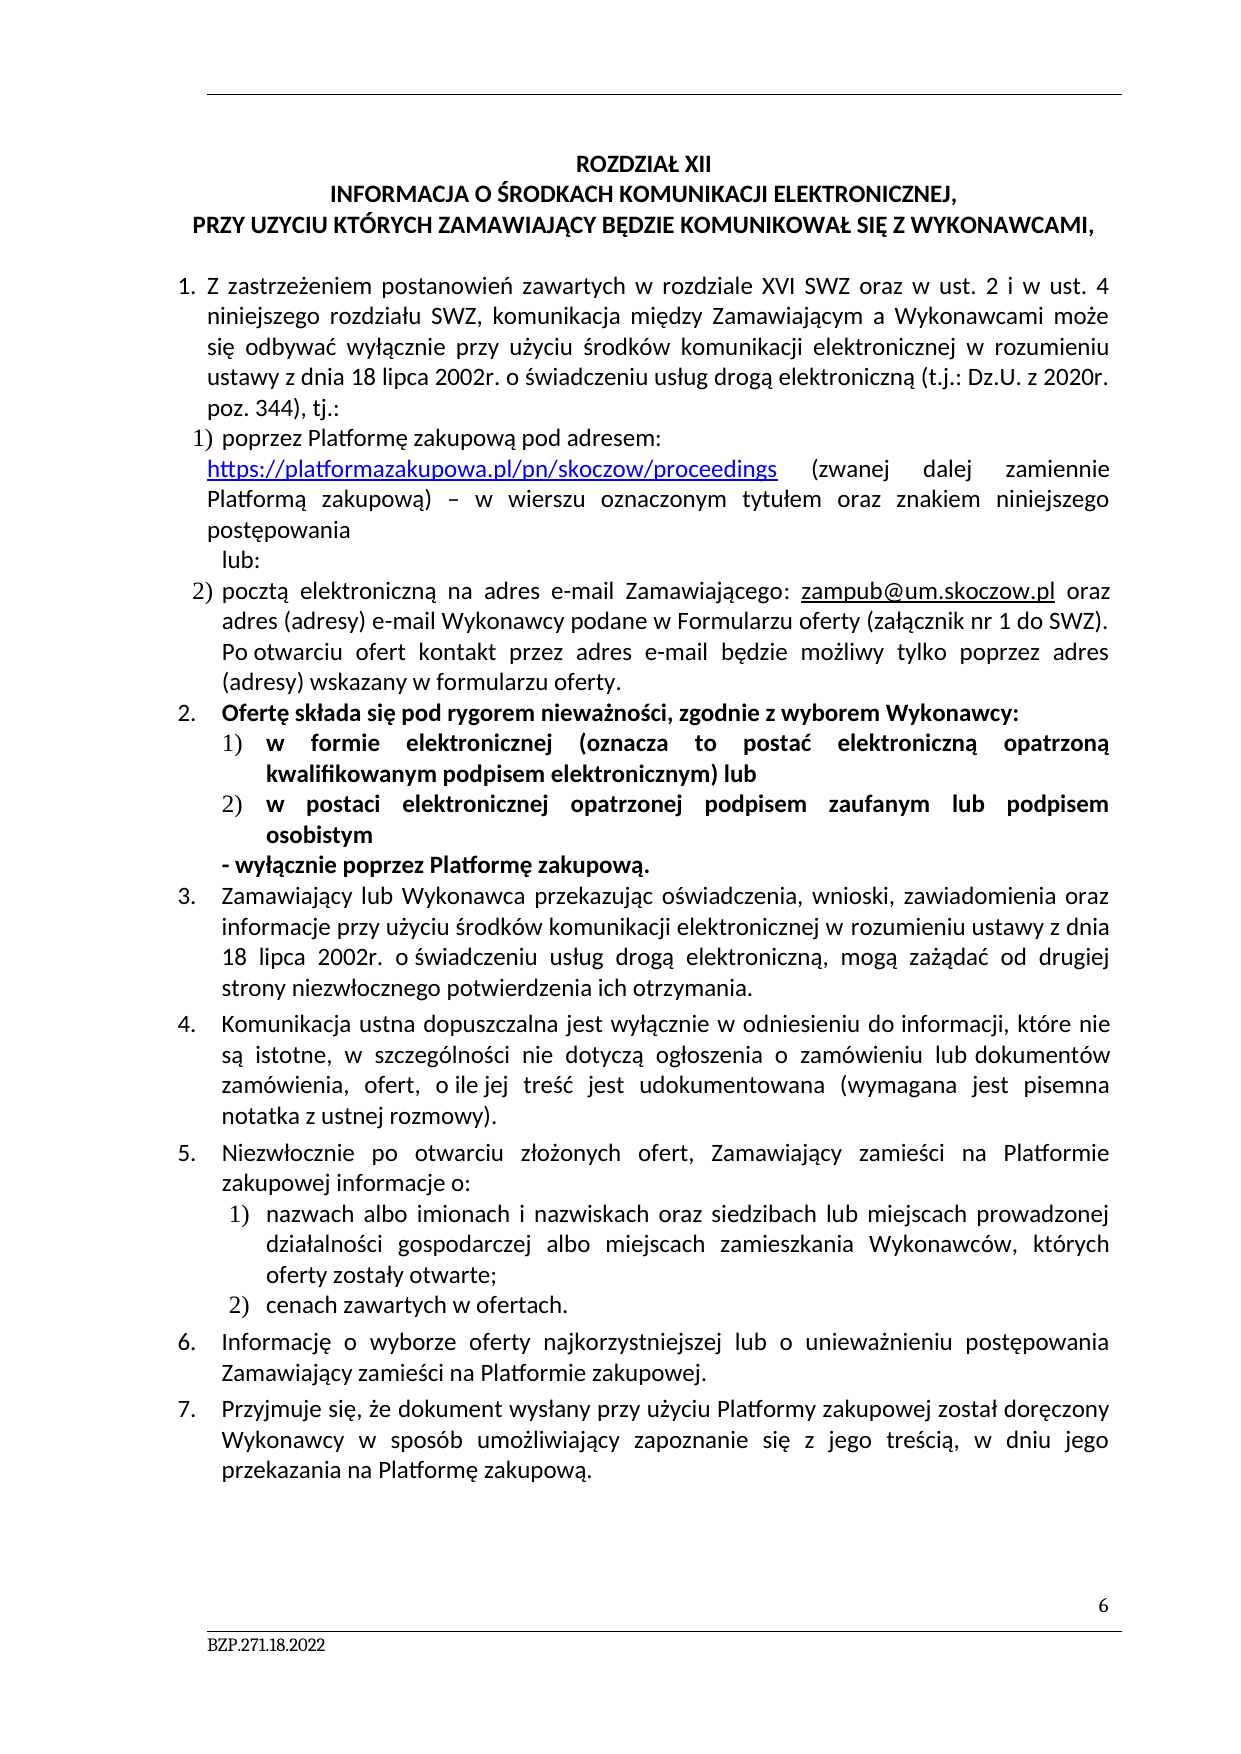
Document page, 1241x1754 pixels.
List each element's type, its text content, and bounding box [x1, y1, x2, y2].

list w formie elektronicznej (oznacza to postać elektroniczną opatrzoną kwalifikowanym podpisem elektronicznym) lub [222, 728, 1110, 789]
list poprzez Platformę zakupową pod adresem: [192, 422, 1110, 453]
subtitle ROZDZIAŁ XII [177, 148, 1110, 178]
subtitle INFORMACJA O ŚRODKACH KOMUNIKACJI ELEKTRONICZNEJ, [177, 178, 1110, 209]
list Ofertę składa się pod rygorem nieważności, zgodnie z wyborem Wykonawcy: [177, 697, 1110, 728]
list Przyjmuje się, że dokument wysłany przy użyciu Platformy zakupowej został doręczony Wykonawcy w sposób umożliwiający zapoznanie się z jego treścią, w dniu jego przekazania na Platformę zakupową. [177, 1393, 1110, 1485]
list nazwach albo imionach i nazwiskach oraz siedzibach lub miejscach prowadzonej działalności gospodarczej albo miejscach zamieszkania Wykonawców, których oferty zostały otwarte; [228, 1198, 1110, 1289]
list Zamawiający lub Wykonawca przekazując oświadczenia, wnioski, zawiadomienia oraz informacje przy użyciu środków komunikacji elektronicznej w rozumieniu ustawy z dnia 18 lipca 2002r. o świadczeniu usług drogą elektroniczną, mogą zażądać od drugiej strony niezwłocznego potwierdzenia ich otrzymania. [177, 880, 1110, 1002]
list Komunikacja ustna dopuszczalna jest wyłącznie w odniesieniu do informacji, które nie są istotne, w szczególności nie dotyczą ogłoszenia o zamówieniu lub dokumentów zamówienia, ofert, o ile jej treść jest udokumentowana (wymagana jest pisemna notatka z ustnej rozmowy). [177, 1008, 1110, 1131]
text - wyłącznie poprzez Platformę zakupową. [222, 850, 1110, 880]
list lub: [222, 544, 1110, 575]
list Z zastrzeżeniem postanowień zawartych w rozdziale XVI SWZ oraz w ust. 2 i w ust. 4 niniejszego rozdziału SWZ, komunikacja między Zamawiającym a Wykonawcami może się odbywać wyłącznie przy użyciu środków komunikacji elektronicznej w rozumieniu ustawy z dnia 18 lipca 2002r. o świadczeniu usług drogą elektroniczną (t.j.: Dz.U. z 2020r. poz. 344), tj.: [177, 270, 1110, 422]
list w postaci elektronicznej opatrzonej podpisem zaufanym lub podpisem osobistym [222, 789, 1110, 850]
list cenach zawartych w ofertach. [228, 1289, 1110, 1320]
list https://platformazakupowa.pl/pn/skoczow/proceedings (zwanej dalej zamiennie Platformą zakupową) – w wierszu oznaczonym tytułem oraz znakiem niniejszego postępowania [207, 453, 1110, 544]
subtitle PRZY UZYCIU KTÓRYCH ZAMAWIAJĄCY BĘDZIE KOMUNIKOWAŁ SIĘ Z WYKONAWCAMI, [177, 209, 1110, 239]
list Niezwłocznie po otwarciu złożonych ofert, Zamawiający zamieści na Platformie zakupowej informacje o: [177, 1137, 1110, 1198]
list Informację o wyborze oferty najkorzystniejszej lub o unieważnieniu postępowania Zamawiający zamieści na Platformie zakupowej. [177, 1326, 1110, 1387]
list pocztą elektroniczną na adres e-mail Zamawiającego: zampub@um.skoczow.pl oraz adres (adresy) e-mail Wykonawcy podane w Formularzu oferty (załącznik nr 1 do SWZ). Po otwarciu ofert kontakt przez adres e-mail będzie możliwy tylko poprzez adres (adresy) wskazany w formularzu oferty. [192, 575, 1110, 697]
